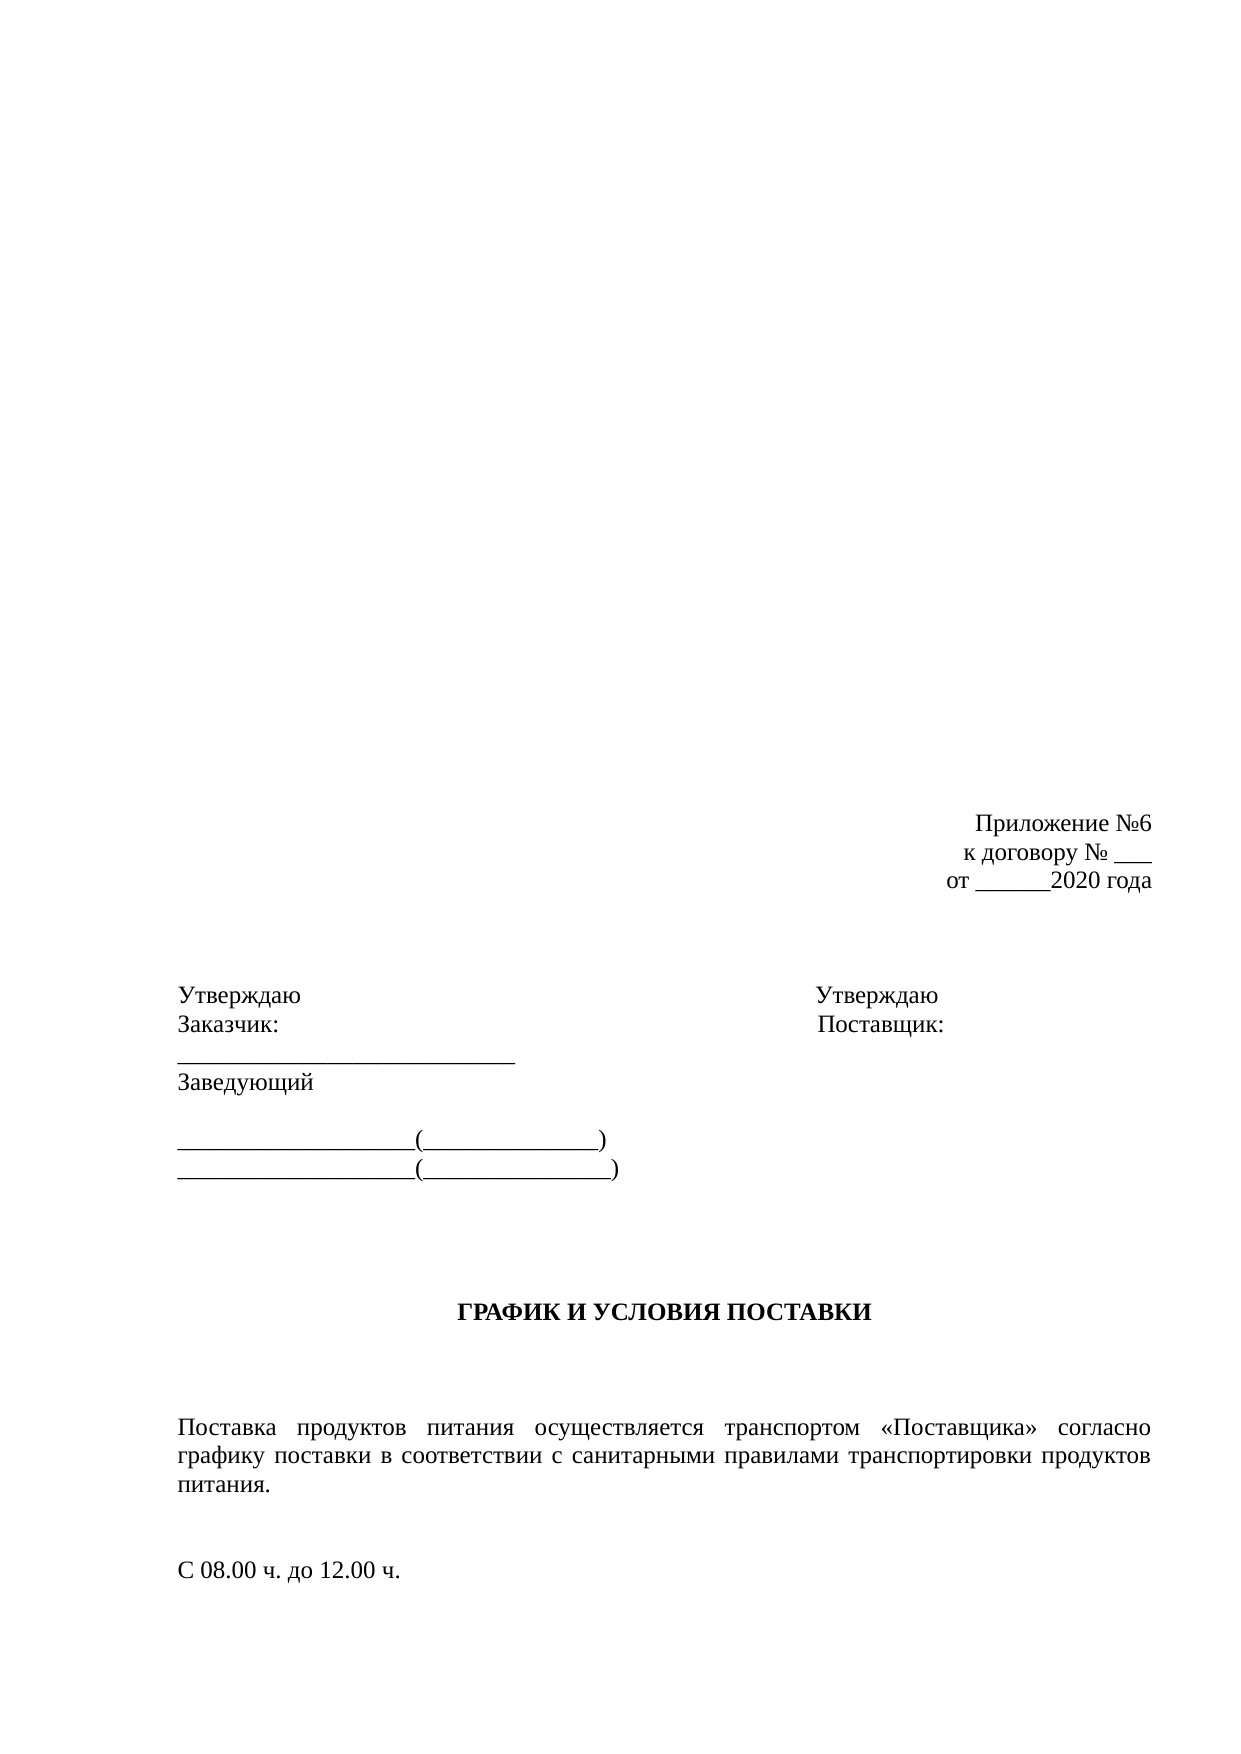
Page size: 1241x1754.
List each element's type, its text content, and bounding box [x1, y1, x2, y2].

text Заведующий [177, 1067, 1152, 1095]
text к договору № ___ [177, 837, 1152, 866]
text Утверждаю Утверждаю [177, 980, 1152, 1009]
text Заказчик: Поставщик: [177, 1009, 1152, 1038]
text ГРАФИК И УСЛОВИЯ ПОСТАВКИ [177, 1297, 1152, 1325]
text С 08.00 ч. до 12.00 ч. [177, 1555, 1152, 1584]
text Поставка продуктов питания осуществляется транспортом «Поставщика» согласно графику поставки в соответствии с санитарными правилами транспортировки продуктов питания. [177, 1412, 1152, 1498]
text ___________________(______________) ___________________(_______________) [177, 1124, 1152, 1182]
text от ______2020 года [177, 866, 1152, 894]
text Приложение №6 [177, 808, 1152, 837]
text ___________________________ [177, 1038, 1152, 1067]
